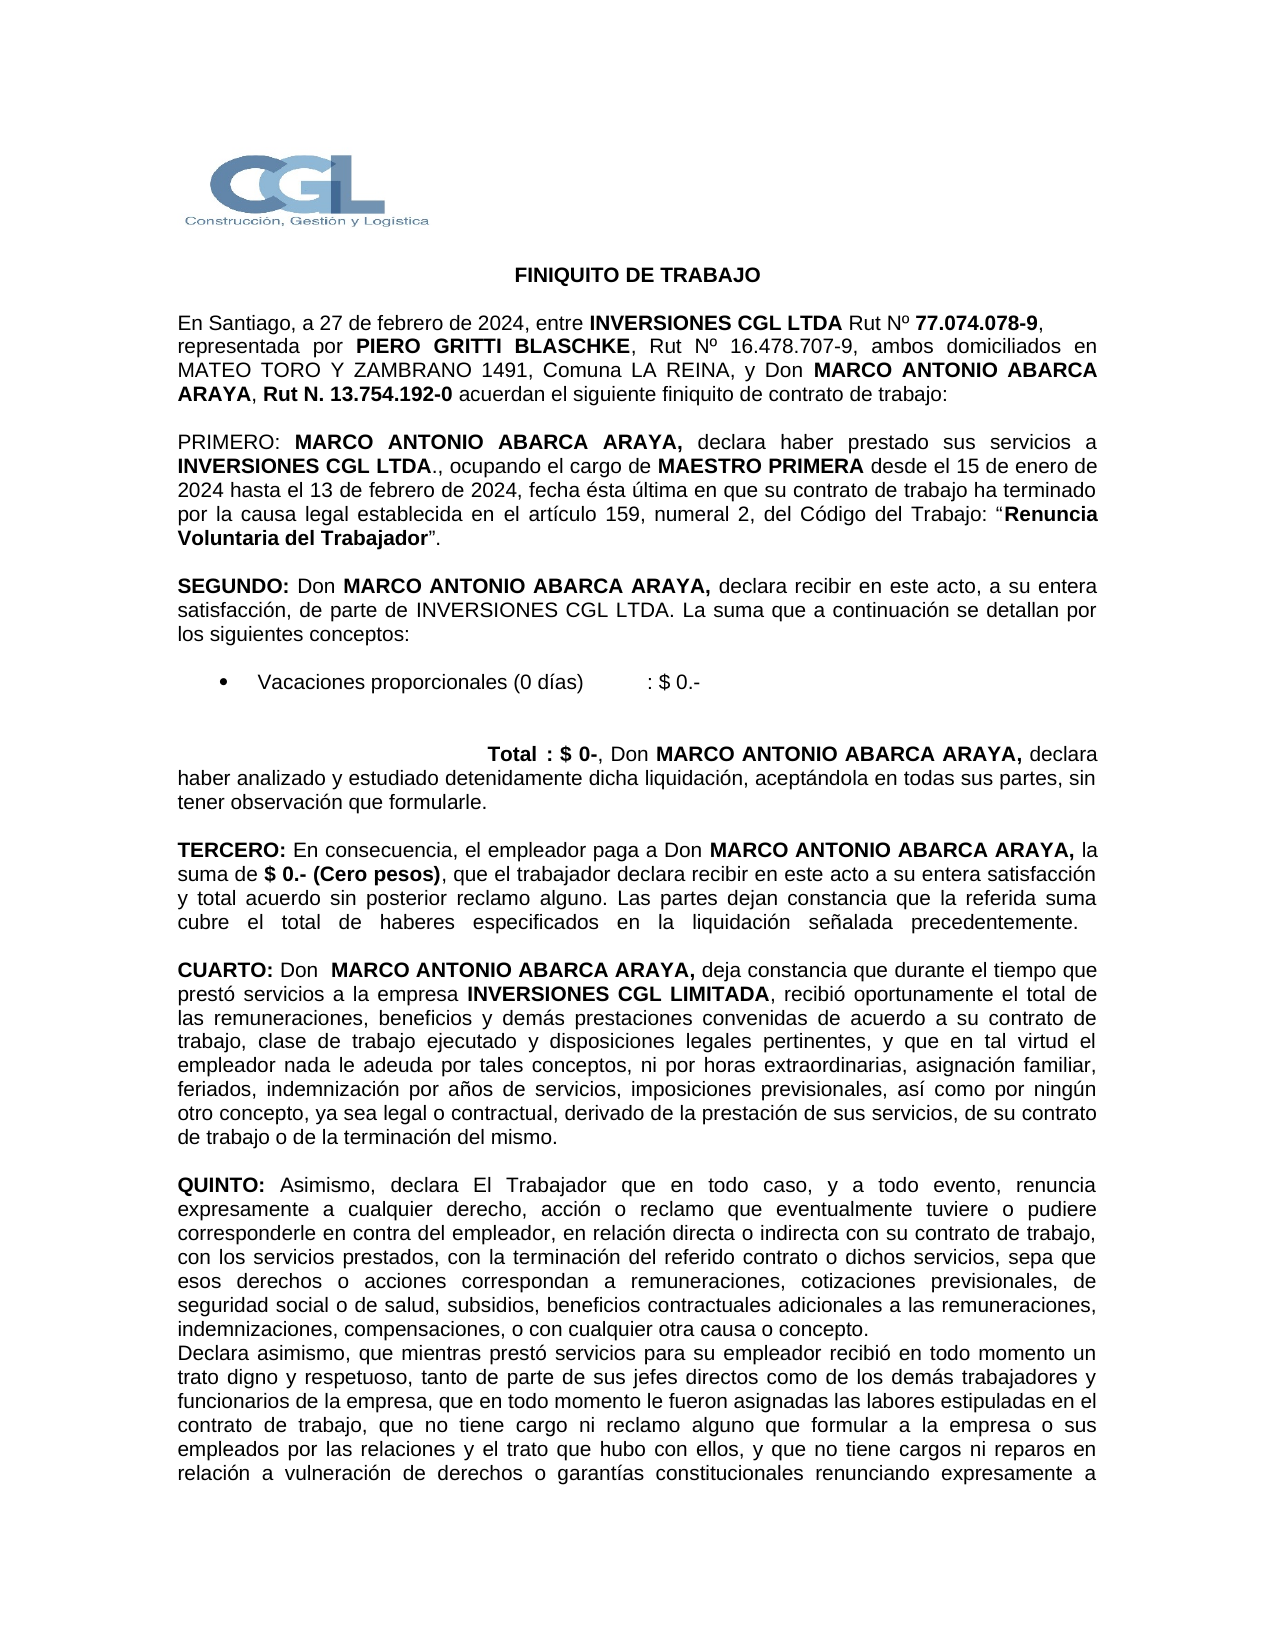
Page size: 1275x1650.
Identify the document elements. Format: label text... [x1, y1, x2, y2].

text PRIMERO: MARCO ANTONIO ABARCA ARAYA, declara haber prestado sus servicios a INVERSIONES CGL LTDA., ocupando el cargo de MAESTRO PRIMERA desde el 15 de enero de 2024 hasta el 13 de febrero de 2024, fecha ésta última en que su contrato de trabajo ha terminado por la causa legal establecida en el artículo 159, numeral 2, del Código del Trabajo: “Renuncia Voluntaria del Trabajador”. [177, 430, 1098, 550]
picture [177, 147, 435, 229]
subtitle SEGUNDO: Don MARCO ANTONIO ABARCA ARAYA, declara recibir en este acto, a su entera satisfacción, de parte de INVERSIONES CGL LTDA. La suma que a continuación se detallan por los siguientes conceptos: [177, 574, 1098, 646]
text representada por PIERO GRITTI BLASCHKE, Rut Nº 16.478.707-9, ambos domiciliados en MATEO TORO Y ZAMBRANO 1491, Comuna LA REINA, y Don MARCO ANTONIO ABARCA ARAYA, Rut N. 13.754.192-0 acuerdan el siguiente finiquito de contrato de trabajo: [177, 334, 1098, 406]
text QUINTO: Asimismo, declara El Trabajador que en todo caso, y a todo evento, renuncia expresamente a cualquier derecho, acción o reclamo que eventualmente tuviere o pudiere corresponderle en contra del empleador, en relación directa o indirecta con su contrato de trabajo, con los servicios prestados, con la terminación del referido contrato o dichos servicios, sepa que esos derechos o acciones correspondan a remuneraciones, cotizaciones previsionales, de seguridad social o de salud, subsidios, beneficios contractuales adicionales a las remuneraciones, indemnizaciones, compensaciones, o con cualquier otra causa o concepto. [177, 1173, 1098, 1341]
text CUARTO: Don MARCO ANTONIO ABARCA ARAYA, deja constancia que durante el tiempo que prestó servicios a la empresa INVERSIONES CGL LIMITADA, recibió oportunamente el total de las remuneraciones, beneficios y demás prestaciones convenidas de acuerdo a su contrato de trabajo, clase de trabajo ejecutado y disposiciones legales pertinentes, y que en tal virtud el empleador nada le adeuda por tales conceptos, ni por horas extraordinarias, asignación familiar, feriados, indemnización por años de servicios, imposiciones previsionales, así como por ningún otro concepto, ya sea legal o contractual, derivado de la prestación de sus servicios, de su contrato de trabajo o de la terminación del mismo. [177, 957, 1098, 1149]
text Total : $ 0-, Don MARCO ANTONIO ABARCA ARAYA, declara haber analizado y estudiado detenidamente dicha liquidación, aceptándola en todas sus partes, sin tener observación que formularle. [177, 742, 1098, 814]
list Vacaciones proporcionales (0 días) : $ 0.- [220, 670, 1098, 694]
title FINIQUITO DE TRABAJO [177, 262, 1098, 286]
text En Santiago, a 27 de febrero de 2024, entre INVERSIONES CGL LTDA Rut Nº 77.074.078-9, [177, 310, 1098, 334]
text TERCERO: En consecuencia, el empleador paga a Don MARCO ANTONIO ABARCA ARAYA, la suma de $ 0.- (Cero pesos), que el trabajador declara recibir en este acto a su entera satisfacción y total acuerdo sin posterior reclamo alguno. Las partes dejan constancia que la referida suma cubre el total de haberes especificados en la liquidación señalada precedentemente. [177, 838, 1098, 957]
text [177, 1341, 1098, 1484]
